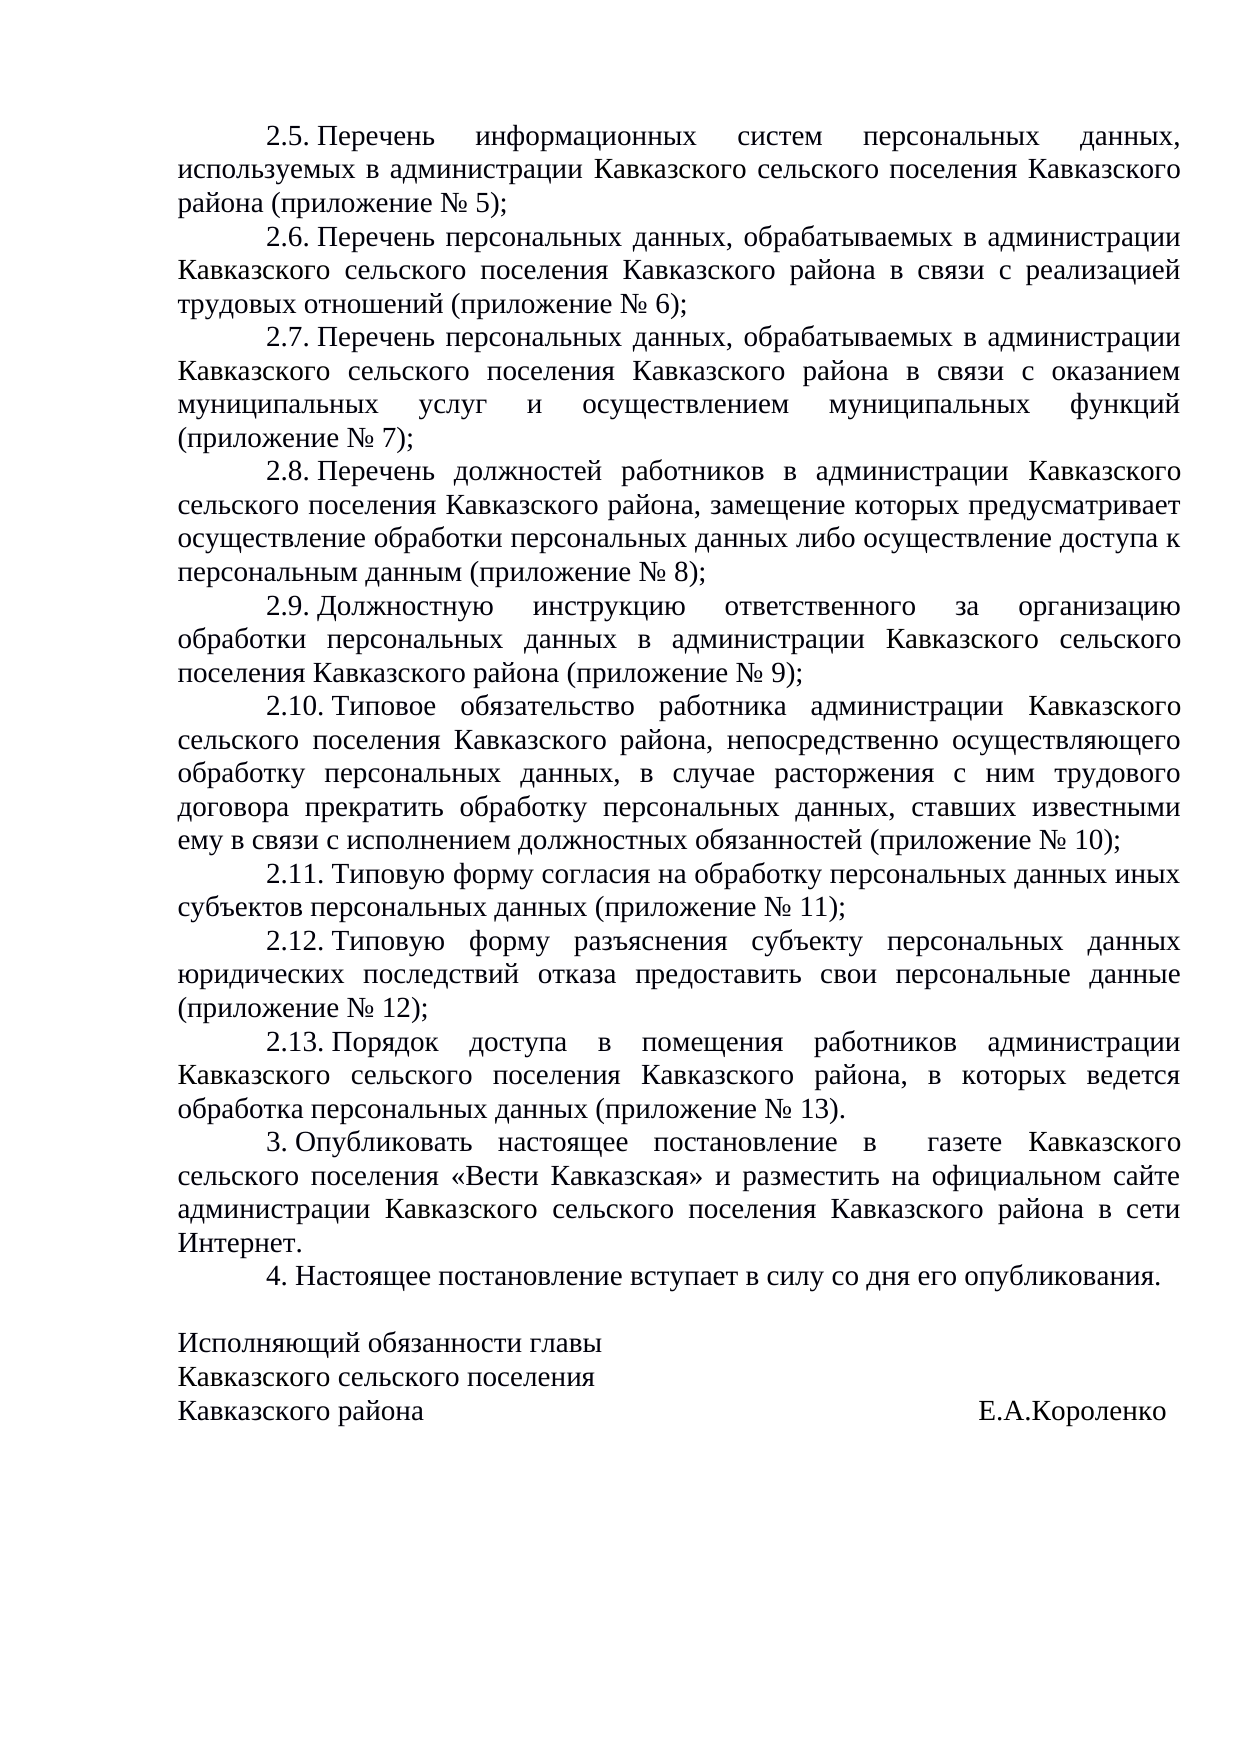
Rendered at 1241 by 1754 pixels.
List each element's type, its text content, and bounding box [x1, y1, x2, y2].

text 2.6. Перечень персональных данных, обрабатываемых в администрации Кавказского сельского поселения Кавказского района в связи с реализацией трудовых отношений (приложение № 6); [177, 219, 1181, 319]
text 3. Опубликовать настоящее постановление в газете Кавказского сельского поселения «Вести Кавказская» и разместить на официальном сайте администрации Кавказского сельского поселения Кавказского района в сети Интернет. [177, 1124, 1181, 1258]
text 2.10. Типовое обязательство работника администрации Кавказского сельского поселения Кавказского района, непосредственно осуществляющего обработку персональных данных, в случае расторжения с ним трудового договора прекратить обработку персональных данных, ставших известными ему в связи с исполнением должностных обязанностей (приложение № 10); [177, 688, 1181, 856]
text Кавказского района Е.А.Короленко [177, 1393, 1181, 1426]
text 2.7. Перечень персональных данных, обрабатываемых в администрации Кавказского сельского поселения Кавказского района в связи с оказанием муниципальных услуг и осуществлением муниципальных функций (приложение № 7); [177, 319, 1181, 453]
text 4. Настоящее постановление вступает в силу со дня его опубликования. [177, 1258, 1181, 1292]
text 2.9. Должностную инструкцию ответственного за организацию обработки персональных данных в администрации Кавказского сельского поселения Кавказского района (приложение № 9); [177, 588, 1181, 688]
text 2.8. Перечень должностей работников в администрации Кавказского сельского поселения Кавказского района, замещение которых предусматривает осуществление обработки персональных данных либо осуществление доступа к персональным данным (приложение № 8); [177, 453, 1181, 588]
text 2.12. Типовую форму разъяснения субъекту персональных данных юридических последствий отказа предоставить свои персональные данные (приложение № 12); [177, 923, 1181, 1024]
text 2.13. Порядок доступа в помещения работников администрации Кавказского сельского поселения Кавказского района, в которых ведется обработка персональных данных (приложение № 13). [177, 1024, 1181, 1124]
text 2.11. Типовую форму согласия на обработку персональных данных иных субъектов персональных данных (приложение № 11); [177, 856, 1181, 923]
text 2.5. Перечень информационных систем персональных данных, используемых в администрации Кавказского сельского поселения Кавказского района (приложение № 5); [177, 118, 1181, 219]
text Исполняющий обязанности главы [177, 1326, 1181, 1359]
text Кавказского сельского поселения [177, 1359, 1181, 1393]
